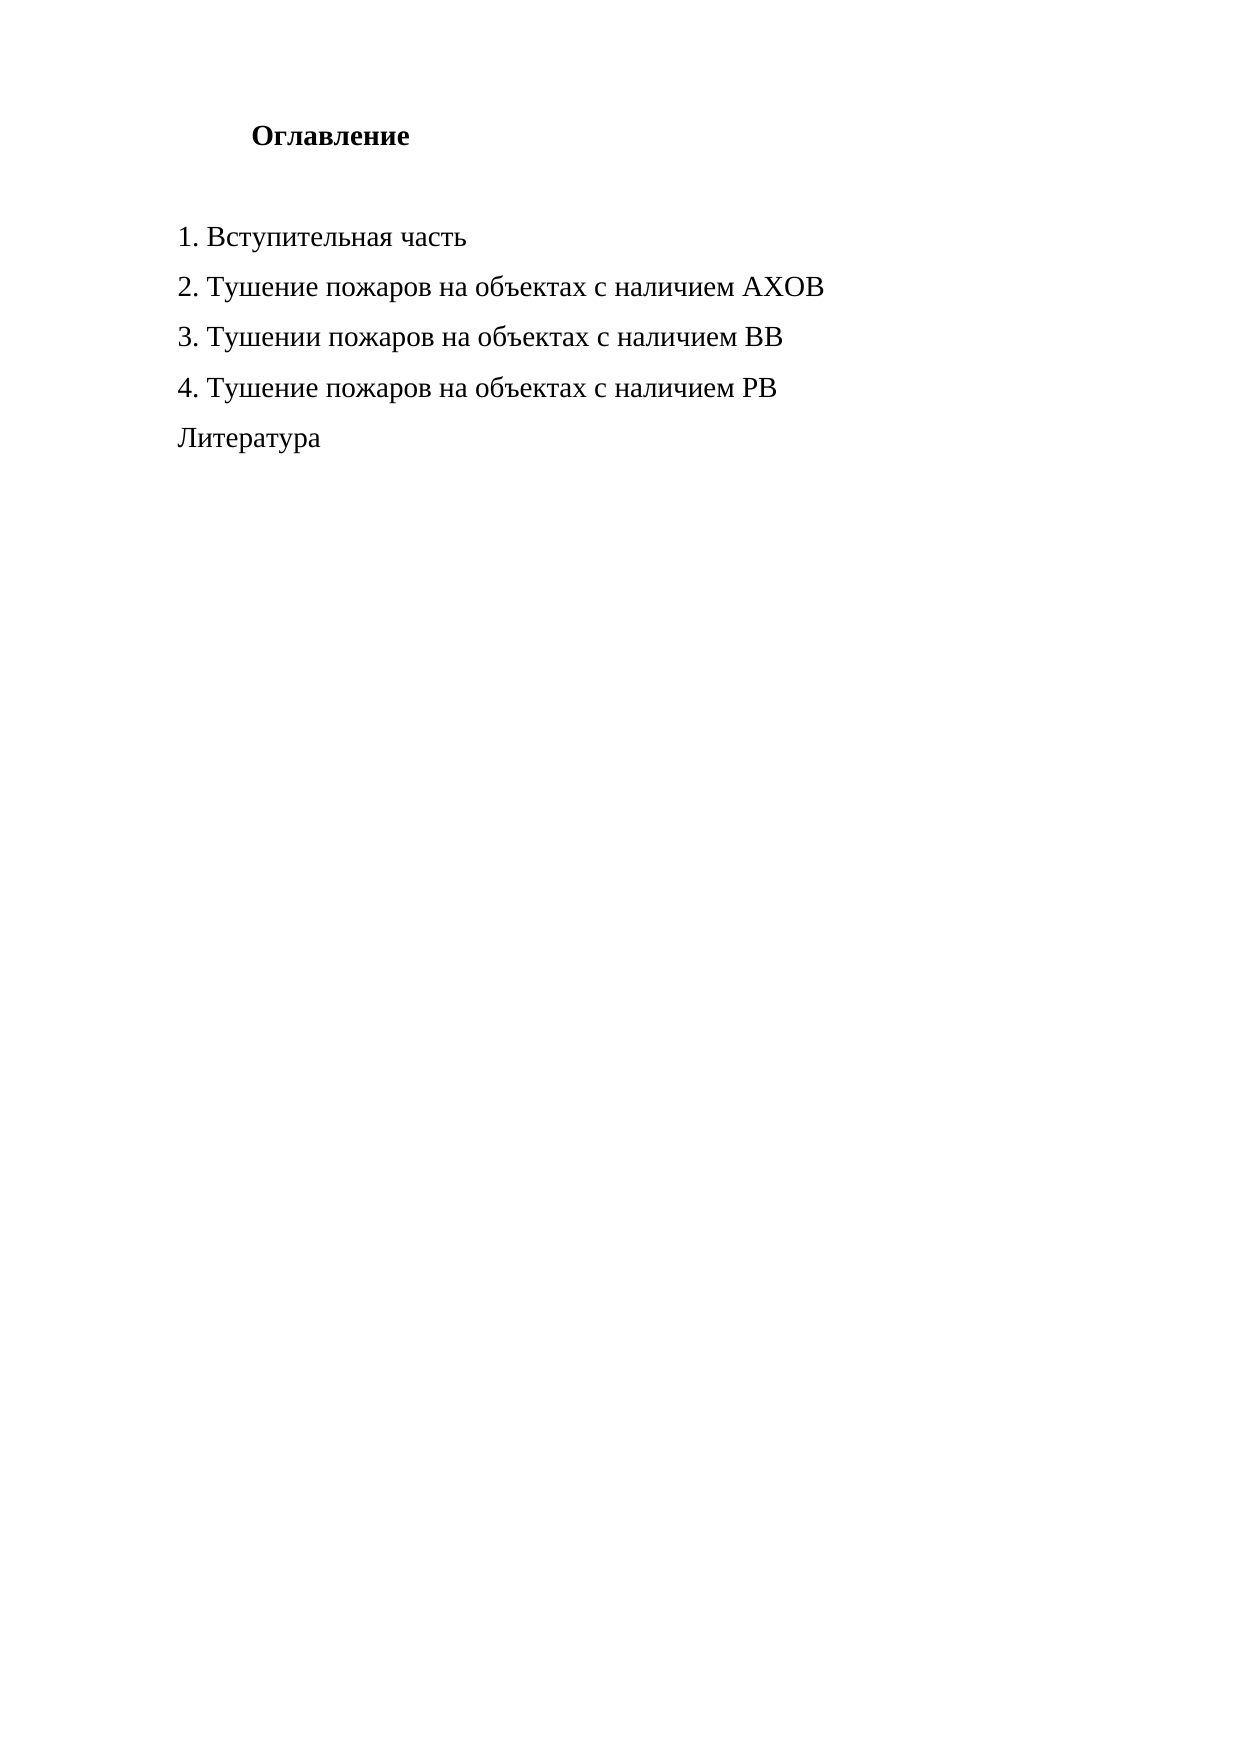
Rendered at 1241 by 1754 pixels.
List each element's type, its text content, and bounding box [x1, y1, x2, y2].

text 3. Тушении пожаров на объектах с наличием ВВ [177, 319, 1152, 353]
text Оглавление [177, 118, 1152, 152]
text 4. Тушение пожаров на объектах с наличием РВ [177, 370, 1152, 403]
text 2. Тушение пожаров на объектах с наличием АХОВ [177, 269, 1152, 303]
text Литература [177, 420, 1152, 453]
text 1. Вступительная часть [177, 219, 1152, 252]
